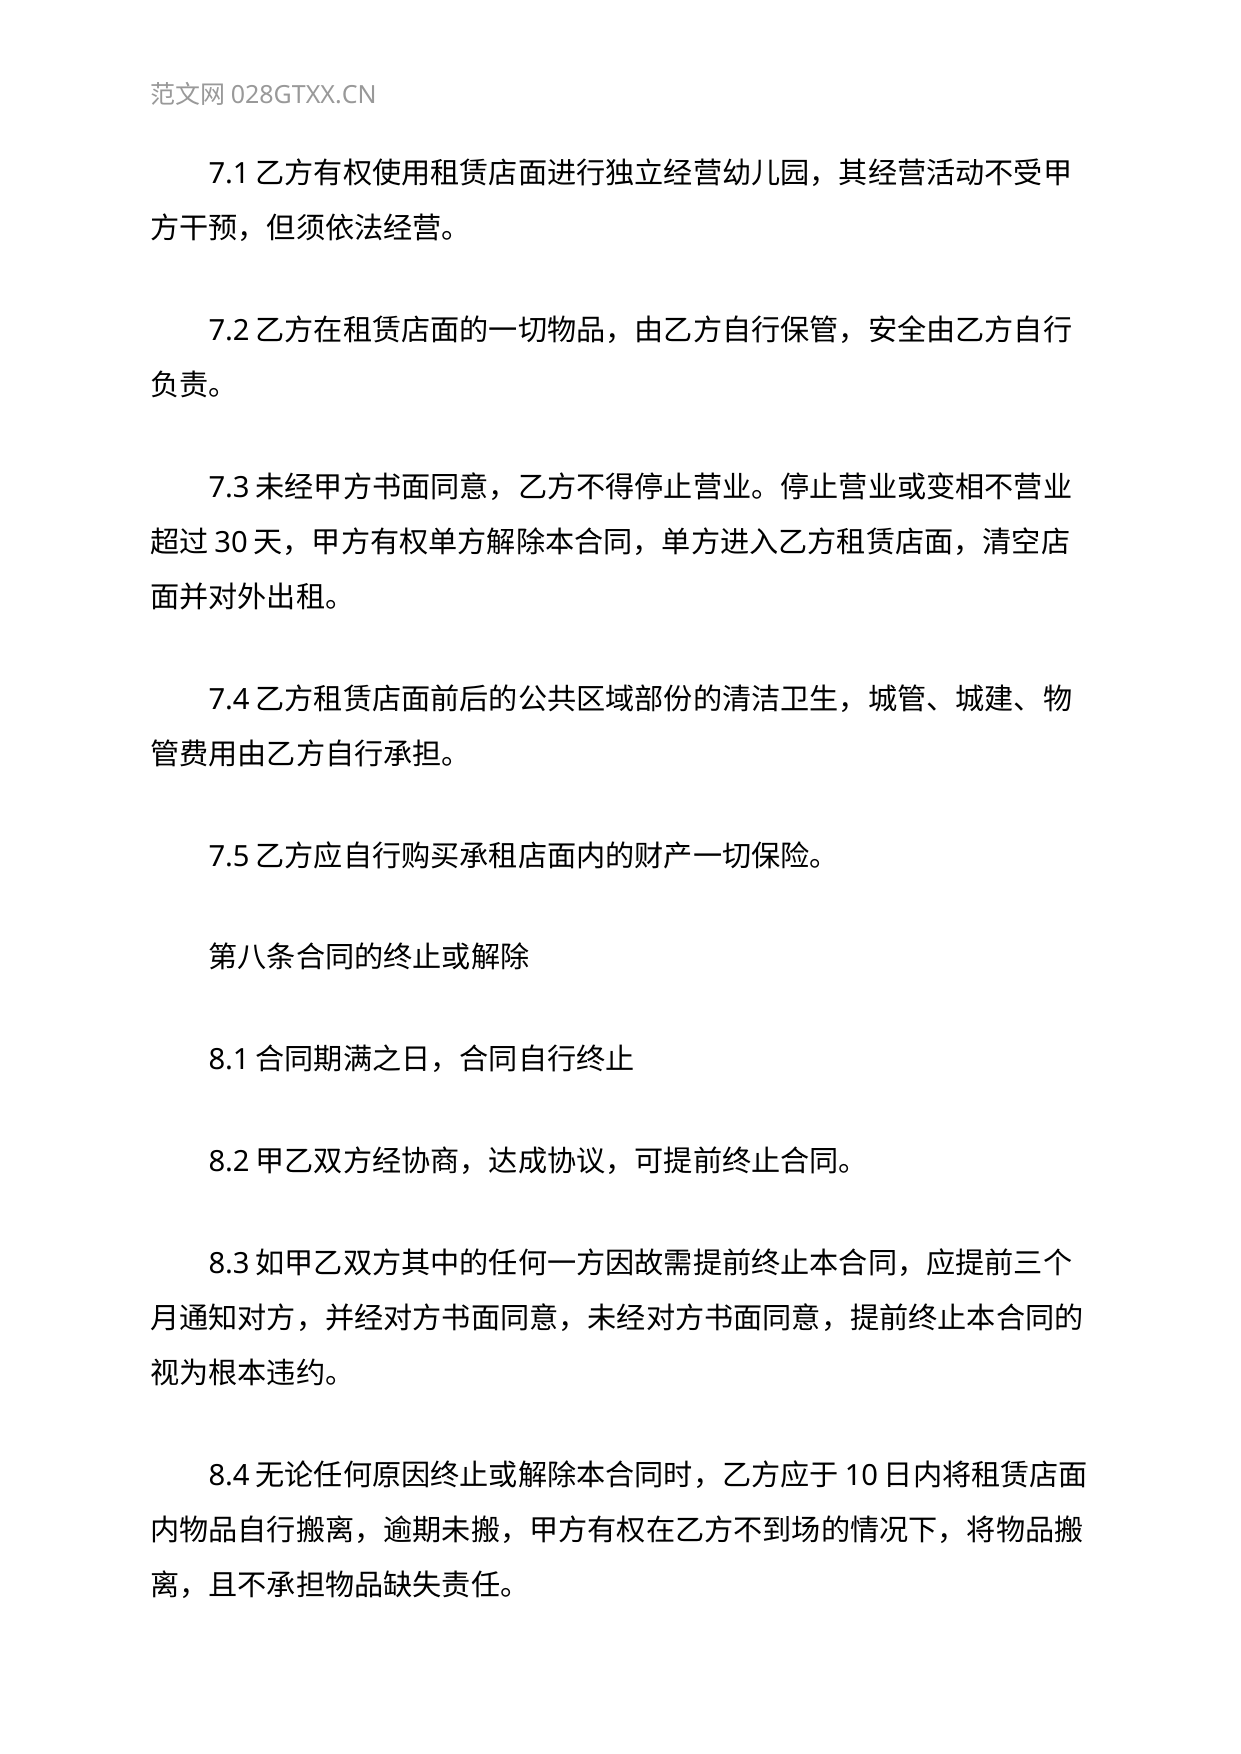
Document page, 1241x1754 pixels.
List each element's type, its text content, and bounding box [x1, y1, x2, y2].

text 7.3未经甲方书面同意，乙方不得停止营业。停止营业或变相不营业超过30天，甲方有权单方解除本合同，单方进入乙方租赁店面，清空店面并对外出租。 [150, 463, 1090, 616]
text 7.1乙方有权使用租赁店面进行独立经营幼儿园，其经营活动不受甲方干预，但须依法经营。 [150, 150, 1090, 247]
text 8.3如甲乙双方其中的任何一方因故需提前终止本合同，应提前三个月通知对方，并经对方书面同意，未经对方书面同意，提前终止本合同的视为根本违约。 [150, 1240, 1090, 1392]
text 第八条合同的终止或解除 [150, 934, 1090, 976]
text 7.2乙方在租赁店面的一切物品，由乙方自行保管，安全由乙方自行负责。 [150, 307, 1090, 404]
text 8.1合同期满之日，合同自行终止 [150, 1036, 1090, 1078]
text 7.5乙方应自行购买承租店面内的财产一切保险。 [150, 832, 1090, 874]
text 7.4乙方租赁店面前后的公共区域部份的清洁卫生，城管、城建、物管费用由乙方自行承担。 [150, 675, 1090, 773]
text 8.2甲乙双方经协商，达成协议，可提前终止合同。 [150, 1138, 1090, 1180]
text 8.4无论任何原因终止或解除本合同时，乙方应于10日内将租赁店面内物品自行搬离，逾期未搬，甲方有权在乙方不到场的情况下，将物品搬离，且不承担物品缺失责任。 [150, 1451, 1090, 1604]
